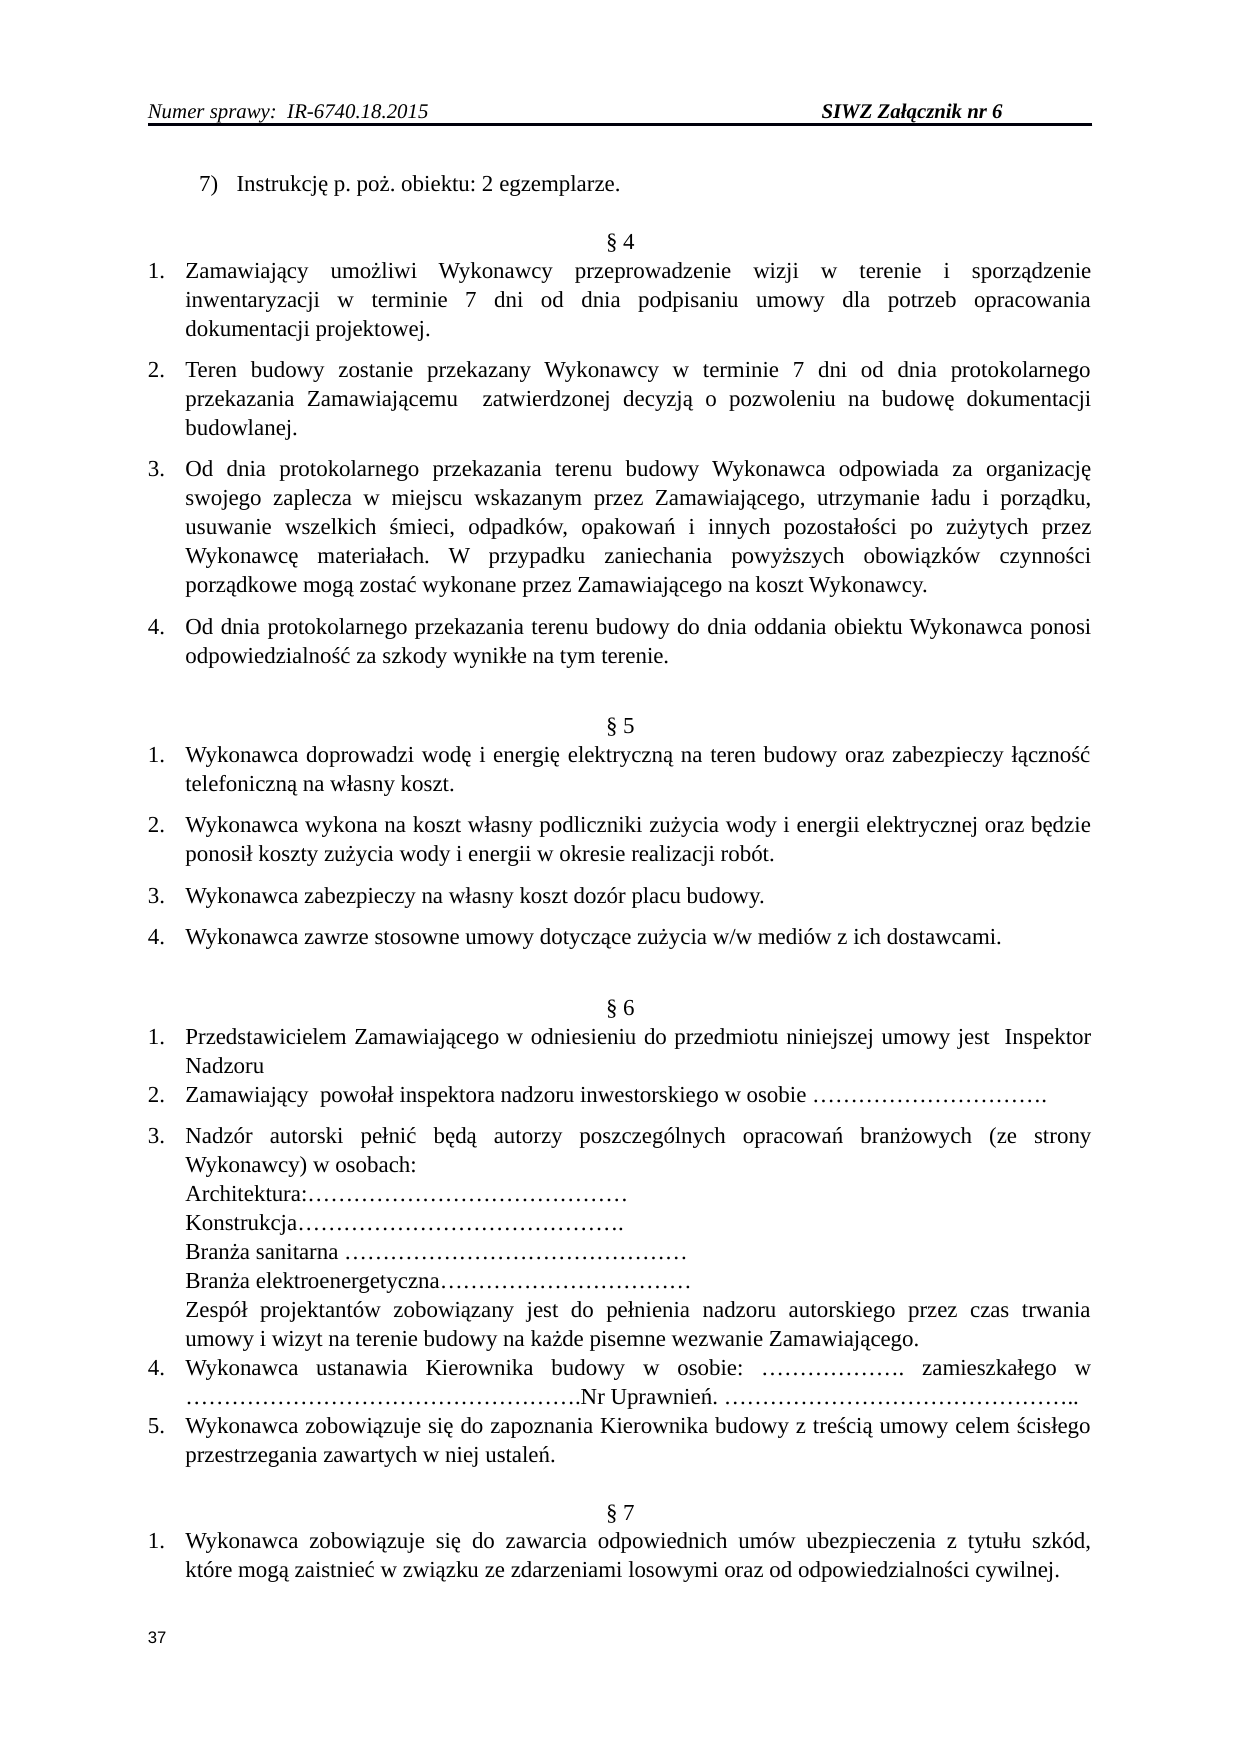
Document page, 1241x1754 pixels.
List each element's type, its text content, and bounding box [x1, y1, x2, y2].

text Architektura:…………………………………… [185, 1180, 1092, 1206]
text Zespół projektantów zobowiązany jest do pełnienia nadzoru autorskiego przez czas trwania umowy i wizyt na terenie budowy na każde pisemne wezwanie Zamawiającego. [185, 1296, 1092, 1351]
text § 7 [148, 1498, 1092, 1525]
list Wykonawca wykona na koszt własny podliczniki zużycia wody i energii elektrycznej oraz będzie ponosił koszty zużycia wody i energii w okresie realizacji robót. [148, 811, 1092, 867]
list Wykonawca zobowiązuje się do zapoznania Kierownika budowy z treścią umowy celem ścisłego przestrzegania zawartych w niej ustaleń. [148, 1412, 1092, 1467]
text Branża sanitarna ……………………………………… [185, 1238, 1092, 1264]
list Od dnia protokolarnego przekazania terenu budowy do dnia oddania obiektu Wykonawca ponosi odpowiedzialność za szkody wynikłe na tym terenie. [148, 613, 1092, 668]
list Instrukcję p. poż. obiektu: 2 egzemplarze. [199, 170, 1092, 196]
text Branża elektroenergetyczna…………………………… [185, 1267, 1092, 1293]
list Teren budowy zostanie przekazany Wykonawcy w terminie 7 dni od dnia protokolarnego przekazania Zamawiającemu zatwierdzonej decyzją o pozwoleniu na budowę dokumentacji budowlanej. [148, 356, 1092, 440]
list Wykonawca zobowiązuje się do zawarcia odpowiednich umów ubezpieczenia z tytułu szkód, które mogą zaistnieć w związku ze zdarzeniami losowymi oraz od odpowiedzialności cywilnej. [148, 1527, 1092, 1583]
list Przedstawicielem Zamawiającego w odniesieniu do przedmiotu niniejszej umowy jest Inspektor Nadzoru [148, 1023, 1092, 1078]
list Wykonawca doprowadzi wodę i energię elektryczną na teren budowy oraz zabezpieczy łączność telefoniczną na własny koszt. [148, 741, 1092, 796]
list Nadzór autorski pełnić będą autorzy poszczególnych opracowań branżowych (ze strony Wykonawcy) w osobach: [148, 1122, 1092, 1177]
list Od dnia protokolarnego przekazania terenu budowy Wykonawca odpowiada za organizację swojego zaplecza w miejscu wskazanym przez Zamawiającego, utrzymanie ładu i porządku, usuwanie wszelkich śmieci, odpadków, opakowań i innych pozostałości po zużytych przez Wykonawcę materiałach. W przypadku zaniechania powyższych obowiązków czynności porządkowe mogą zostać wykonane przez Zamawiającego na koszt Wykonawcy. [148, 455, 1092, 598]
list Zamawiający umożliwi Wykonawcy przeprowadzenie wizji w terenie i sporządzenie inwentaryzacji w terminie 7 dni od dnia podpisaniu umowy dla potrzeb opracowania dokumentacji projektowej. [148, 257, 1092, 341]
text § 5 [148, 712, 1092, 738]
text Konstrukcja……………………………………. [185, 1209, 1092, 1235]
list Wykonawca zabezpieczy na własny koszt dozór placu budowy. [148, 882, 1092, 908]
text § 6 [148, 994, 1092, 1020]
list Wykonawca zawrze stosowne umowy dotyczące zużycia w/w mediów z ich dostawcami. [148, 923, 1092, 950]
list Wykonawca ustanawia Kierownika budowy w osobie: ………………. zamieszkałego w …………………………………………….Nr Uprawnień. ……………………………………….. [148, 1354, 1092, 1409]
list Zamawiający powołał inspektora nadzoru inwestorskiego w osobie …………………………. [148, 1081, 1092, 1107]
text § 4 [148, 228, 1092, 254]
